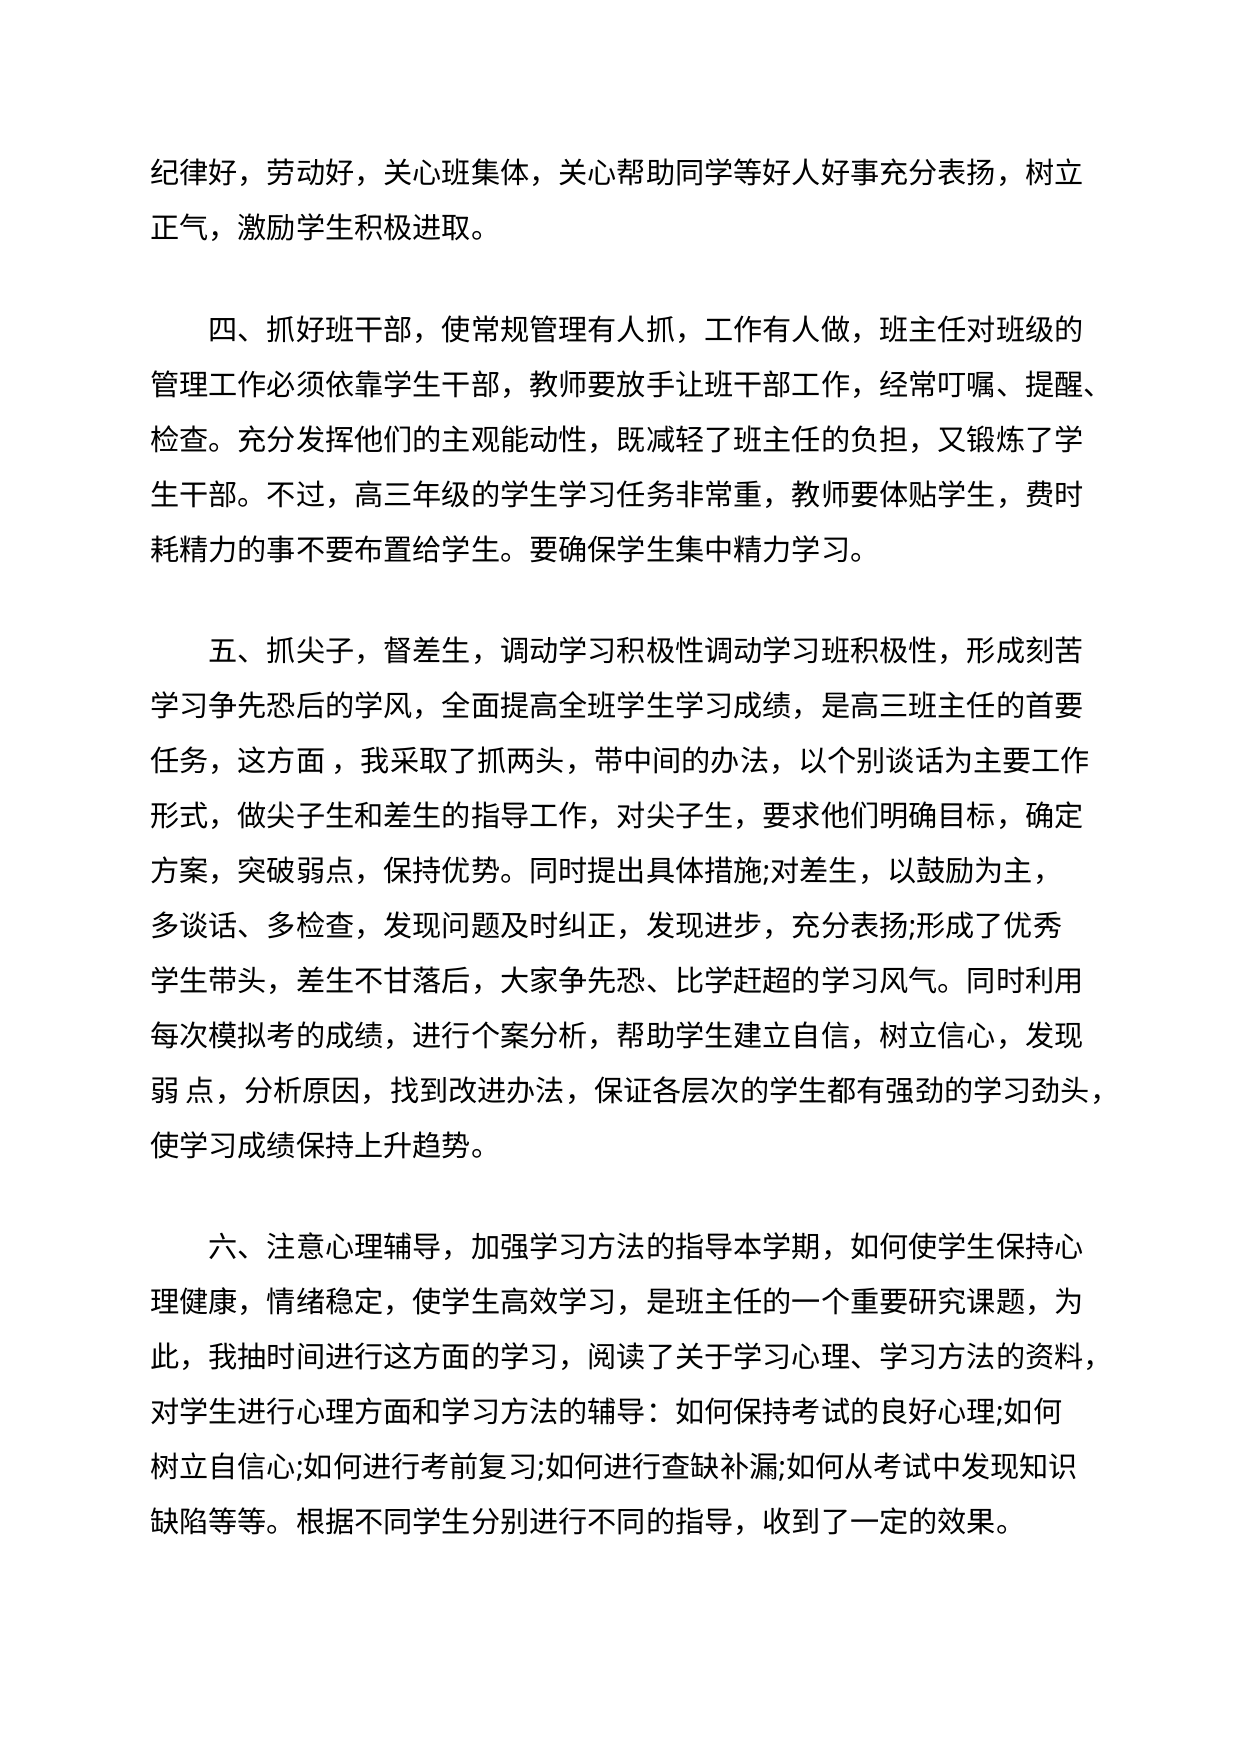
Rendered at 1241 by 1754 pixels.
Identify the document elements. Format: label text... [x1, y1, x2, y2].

text 四、抓好班干部，使常规管理有人抓，工作有人做，班主任对班级的管理工作必须依靠学生干部，教师要放手让班干部工作，经常叮嘱、提醒、检查。充分发挥他们的主观能动性，既减轻了班主任的负担，又锻炼了学生干部。不过，高三年级的学生学习任务非常重，教师要体贴学生，费时耗精力的事不要布置给学生。要确保学生集中精力学习。 [150, 307, 1090, 568]
text 六、注意心理辅导，加强学习方法的指导本学期，如何使学生保持心理健康，情绪稳定，使学生高效学习，是班主任的一个重要研究课题，为此，我抽时间进行这方面的学习，阅读了关于学习心理、学习方法的资料，对学生进行心理方面和学习方法的辅导：如何保持考试的良好心理;如何树立自信心;如何进行考前复习;如何进行查缺补漏;如何从考试中发现知识缺陷等等。根据不同学生分别进行不同的指导，收到了一定的效果。 [150, 1224, 1090, 1541]
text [150, 150, 1090, 247]
text 五、抓尖子，督差生，调动学习积极性调动学习班积极性，形成刻苦学习争先恐后的学风，全面提高全班学生学习成绩，是高三班主任的首要任务，这方面 ，我采取了抓两头，带中间的办法，以个别谈话为主要工作形式，做尖子生和差生的指导工作，对尖子生，要求他们明确目标，确定方案，突破弱点，保持优势。同时提出具体措施;对差生，以鼓励为主，多谈话、多检查，发现问题及时纠正，发现进步，充分表扬;形成了优秀学生带头，差生不甘落后，大家争先恐、比学赶超的学习风气。同时利用每次模拟考的成绩，进行个案分析，帮助学生建立自信，树立信心，发现弱 点，分析原因，找到改进办法，保证各层次的学生都有强劲的学习劲头，使学习成绩保持上升趋势。 [150, 628, 1090, 1164]
